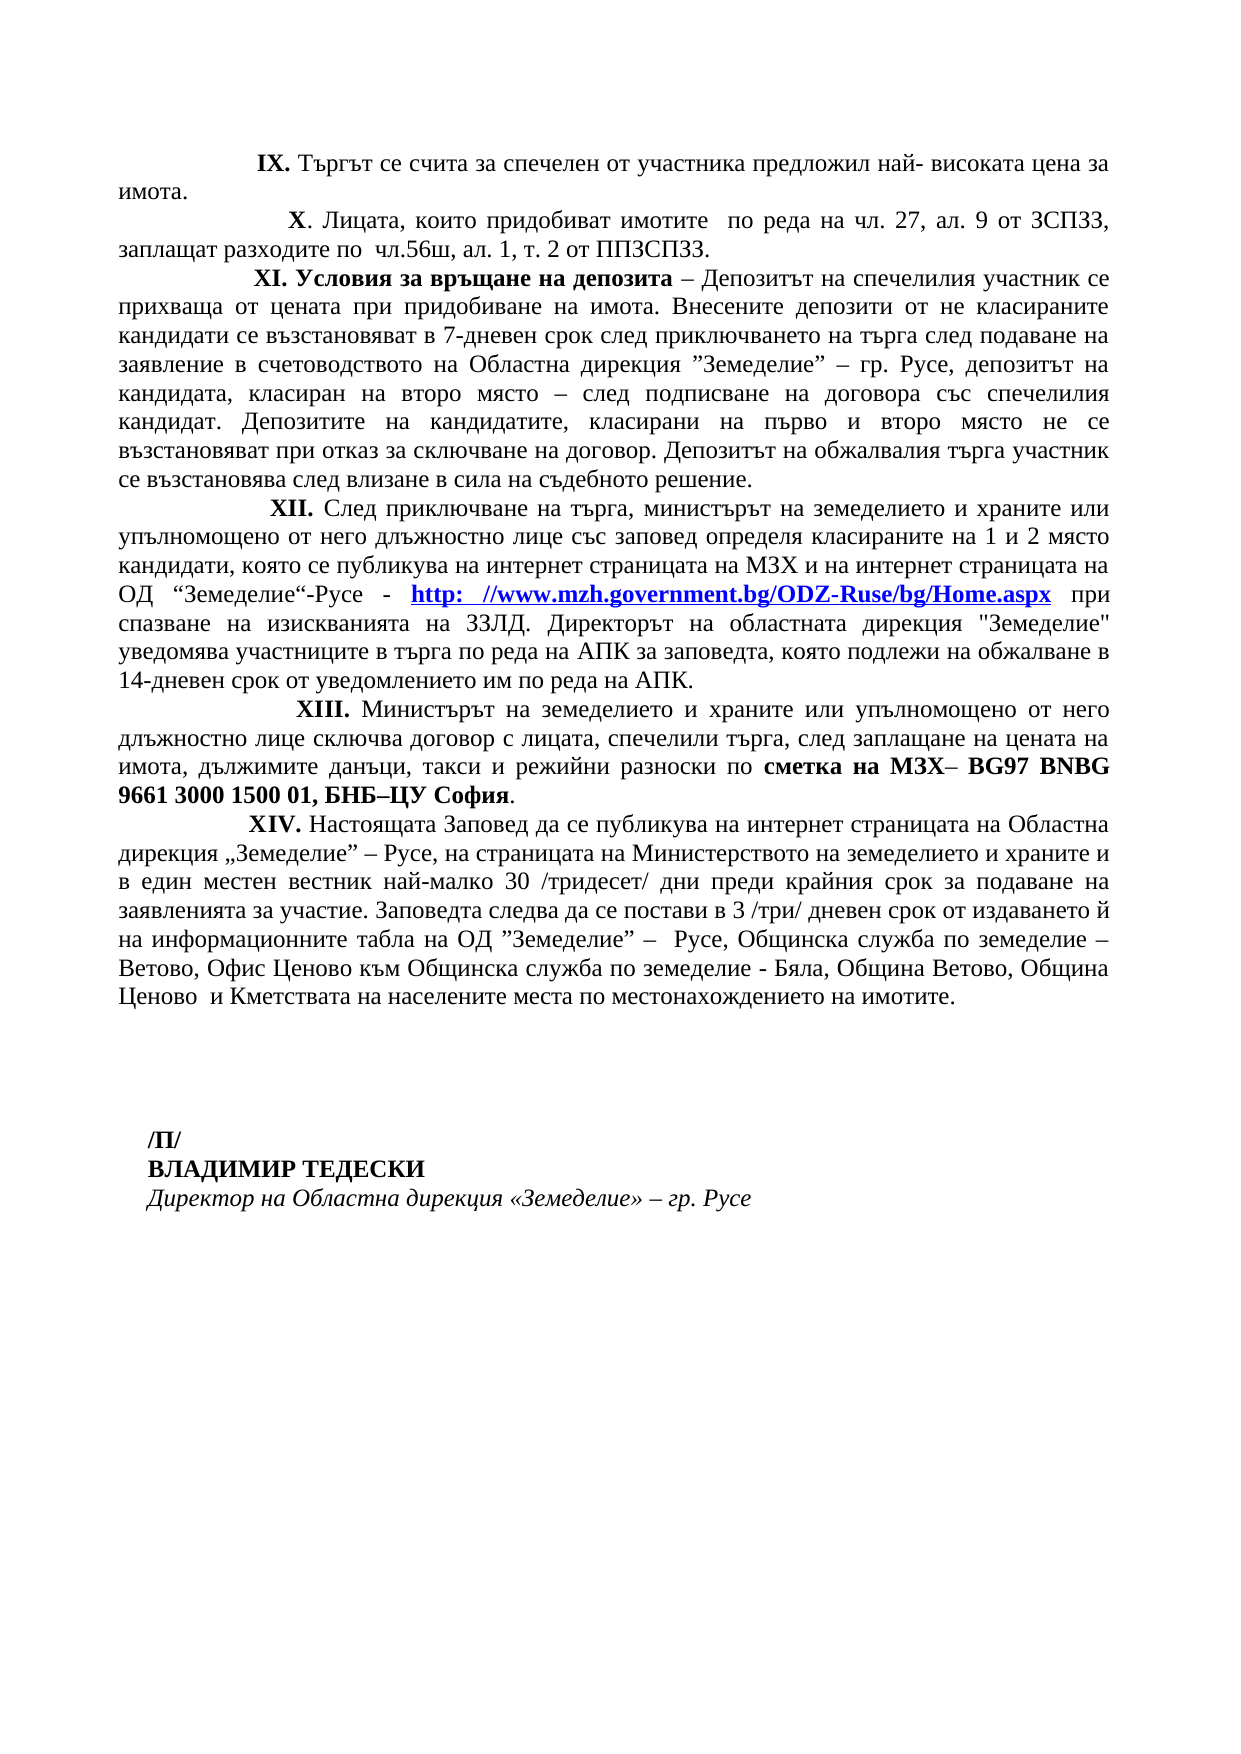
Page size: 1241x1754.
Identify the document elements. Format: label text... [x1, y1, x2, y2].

text XIII. Министърът на земеделието и храните или упълномощено от него длъжностно лице сключва договор с лицата, спечелили търга, след заплащане на цената на имота, дължимите данъци, такси и режийни разноски по сметка на МЗХ– BG97 BNBG 9661 3000 1500 01, БНБ–ЦУ София. [118, 694, 1110, 809]
text IX. Търгът се счита за спечелен от участника предложил най- високата цена за имота. [118, 148, 1110, 205]
text XIV. Настоящата Заповед да се публикува на интернет страницата на Областна дирекция „Земеделие” – Русе, на страницата на Министерството на земеделието и храните и в един местен вестник най-малко 30 /тридесет/ дни преди крайния срок за подаване на заявленията за участие. Заповедта следва да се постави в 3 /три/ дневен срок от издаването й на информационните табла на ОД ”Земеделие” – Русе, Общинска служба по земеделие – Ветово, Офис Ценово към Общинска служба по земеделие - Бяла, Община Ветово, Община Ценово и Кметствата на населените места по местонахождението на имотите. [118, 809, 1110, 1010]
text ВЛАДИМИР ТЕДЕСКИ [148, 1154, 1093, 1183]
text XII. След приключване на търга, министърът на земеделието и храните или упълномощено от него длъжностно лице със заповед определя класираните на 1 и 2 място кандидати, която се публикува на интернет страницата на МЗХ и на интернет страницата на ОД “Земеделие“-Русе - http: //www.mzh.government.bg/ODZ-Ruse/bg/Home.aspx при спазване на изискванията на ЗЗЛД. Директорът на областната дирекция "Земеделие" уведомява участниците в търга по реда на АПК за заповедта, която подлежи на обжалване в 14-дневен срок от уведомлението им по реда на АПК. [118, 493, 1110, 694]
text X. Лицата, които придобиват имотите по реда на чл. 27, ал. 9 от ЗСПЗЗ, заплащат разходите по чл.56ш, ал. 1, т. 2 от ППЗСПЗЗ. [118, 205, 1110, 263]
text XI. Условия за връщане на депозита – Депозитът на спечелилия участник се прихваща от цената при придобиване на имота. Внесените депозити от не класираните кандидати се възстановяват в 7-дневен срок след приключването на търга след подаване на заявление в счетоводството на Областна дирекция ”Земеделие” – гр. Русе, депозитът на кандидата, класиран на второ място – след подписване на договора със спечелилия кандидат. Депозитите на кандидатите, класирани на първо и второ място не се възстановяват при отказ за сключване на договор. Депозитът на обжалвалия търга участник се възстановява след влизане в сила на съдебното решение. [118, 263, 1110, 493]
text /П/ [148, 1125, 1093, 1154]
text Директор на Oбластна дирекция «Земеделие» – гр. Русе [148, 1183, 1093, 1211]
